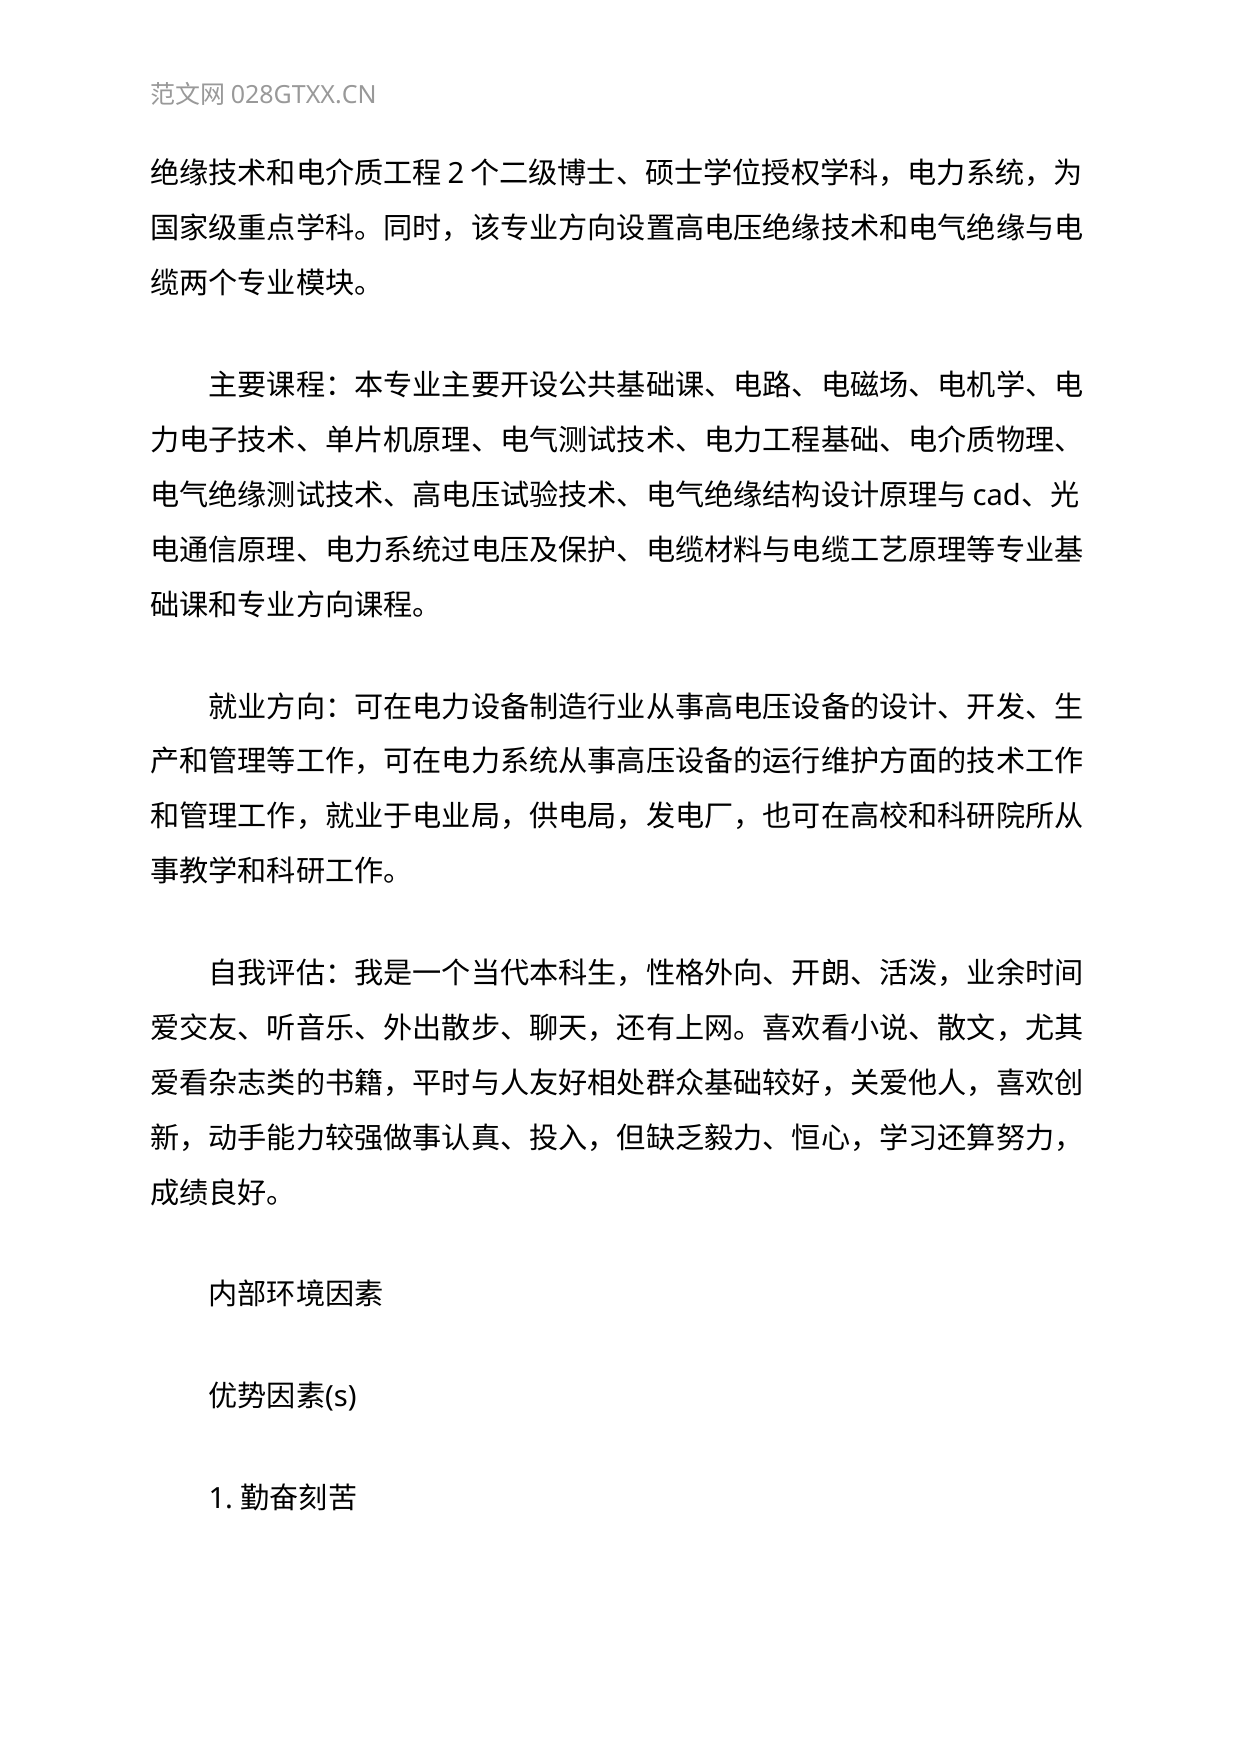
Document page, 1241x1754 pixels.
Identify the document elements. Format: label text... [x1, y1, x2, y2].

text 自我评估：我是一个当代本科生，性格外向、开朗、活泼，业余时间爱交友、听音乐、外出散步、聊天，还有上网。喜欢看小说、散文，尤其爱看杂志类的书籍，平时与人友好相处群众基础较好，关爱他人，喜欢创新，动手能力较强做事认真、投入，但缺乏毅力、恒心，学习还算努力，成绩良好。 [150, 949, 1090, 1211]
text 内部环境因素 [150, 1271, 1090, 1313]
text 就业方向：可在电力设备制造行业从事高电压设备的设计、开发、生产和管理等工作，可在电力系统从事高压设备的运行维护方面的技术工作和管理工作，就业于电业局，供电局，发电厂，也可在高校和科研院所从事教学和科研工作。 [150, 683, 1090, 890]
text 优势因素(s) [150, 1373, 1090, 1415]
text 主要课程：本专业主要开设公共基础课、电路、电磁场、电机学、电力电子技术、单片机原理、电气测试技术、电力工程基础、电介质物理、电气绝缘测试技术、高电压试验技术、电气绝缘结构设计原理与cad、光电通信原理、电力系统过电压及保护、电缆材料与电缆工艺原理等专业基础课和专业方向课程。 [150, 362, 1090, 624]
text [150, 150, 1090, 302]
text 1. 勤奋刻苦 [150, 1475, 1090, 1517]
